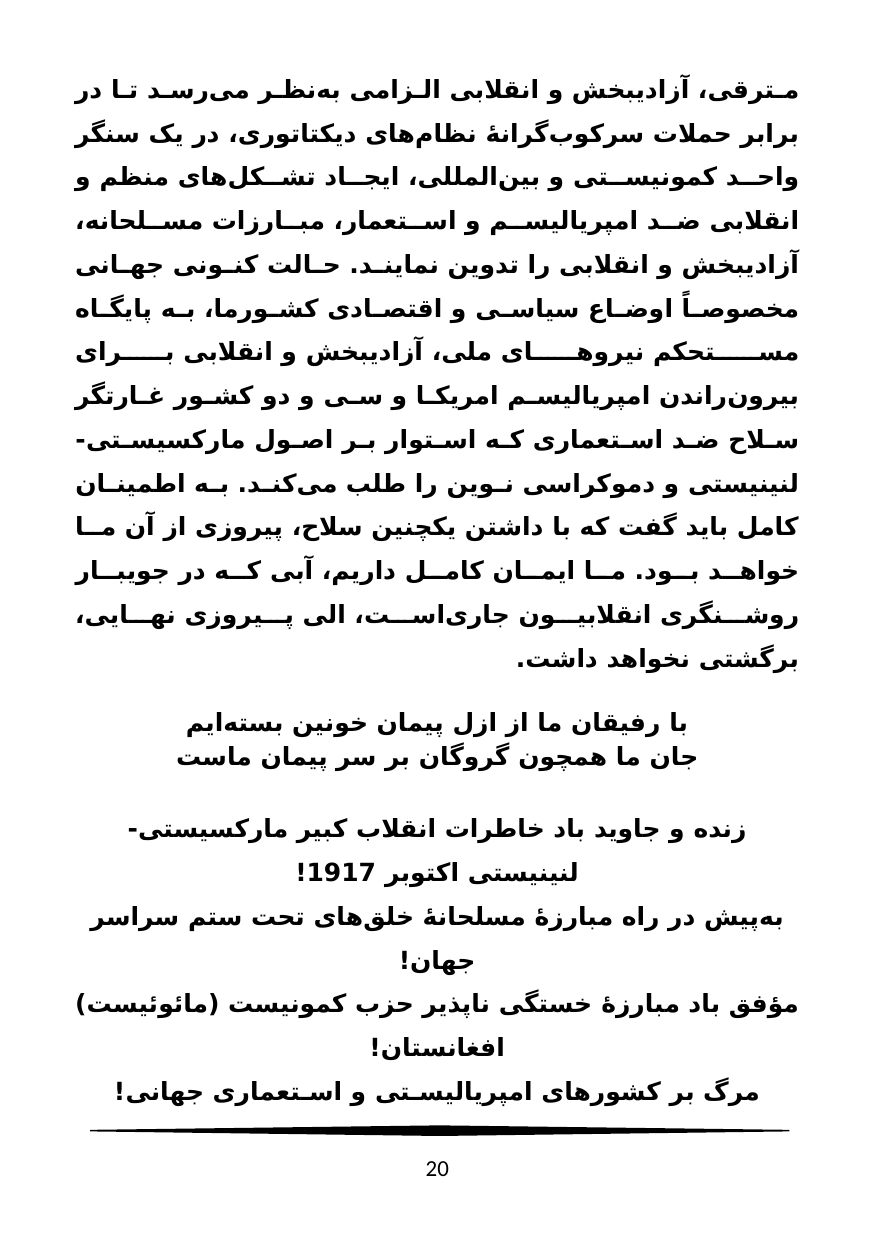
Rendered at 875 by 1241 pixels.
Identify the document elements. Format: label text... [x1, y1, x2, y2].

text به‌پیش در راه مبارزۀ مسلحانۀ خلق‌های تحت ستم سراسر جهان! [75, 902, 799, 975]
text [75, 75, 799, 673]
text جان ما همچون گروگان بر سر پیمان ماست [75, 742, 799, 771]
text مرگ بر کشورهای امپریالیسـتی و اسـتعماری جهانی! [75, 1077, 799, 1106]
text مؤفق باد مبارزۀ خستگی ناپذیر حزب کمونیست (مائوئیست) افغانستان! [75, 989, 799, 1062]
text زنده و جاوید باد خاطرات انقلاب کبیر مارکسیستی-لنینیستی اکتوبر 1917! [75, 814, 799, 887]
text با رفیقان ما از ازل پیمان خونین بسته‌ایم [75, 708, 799, 737]
